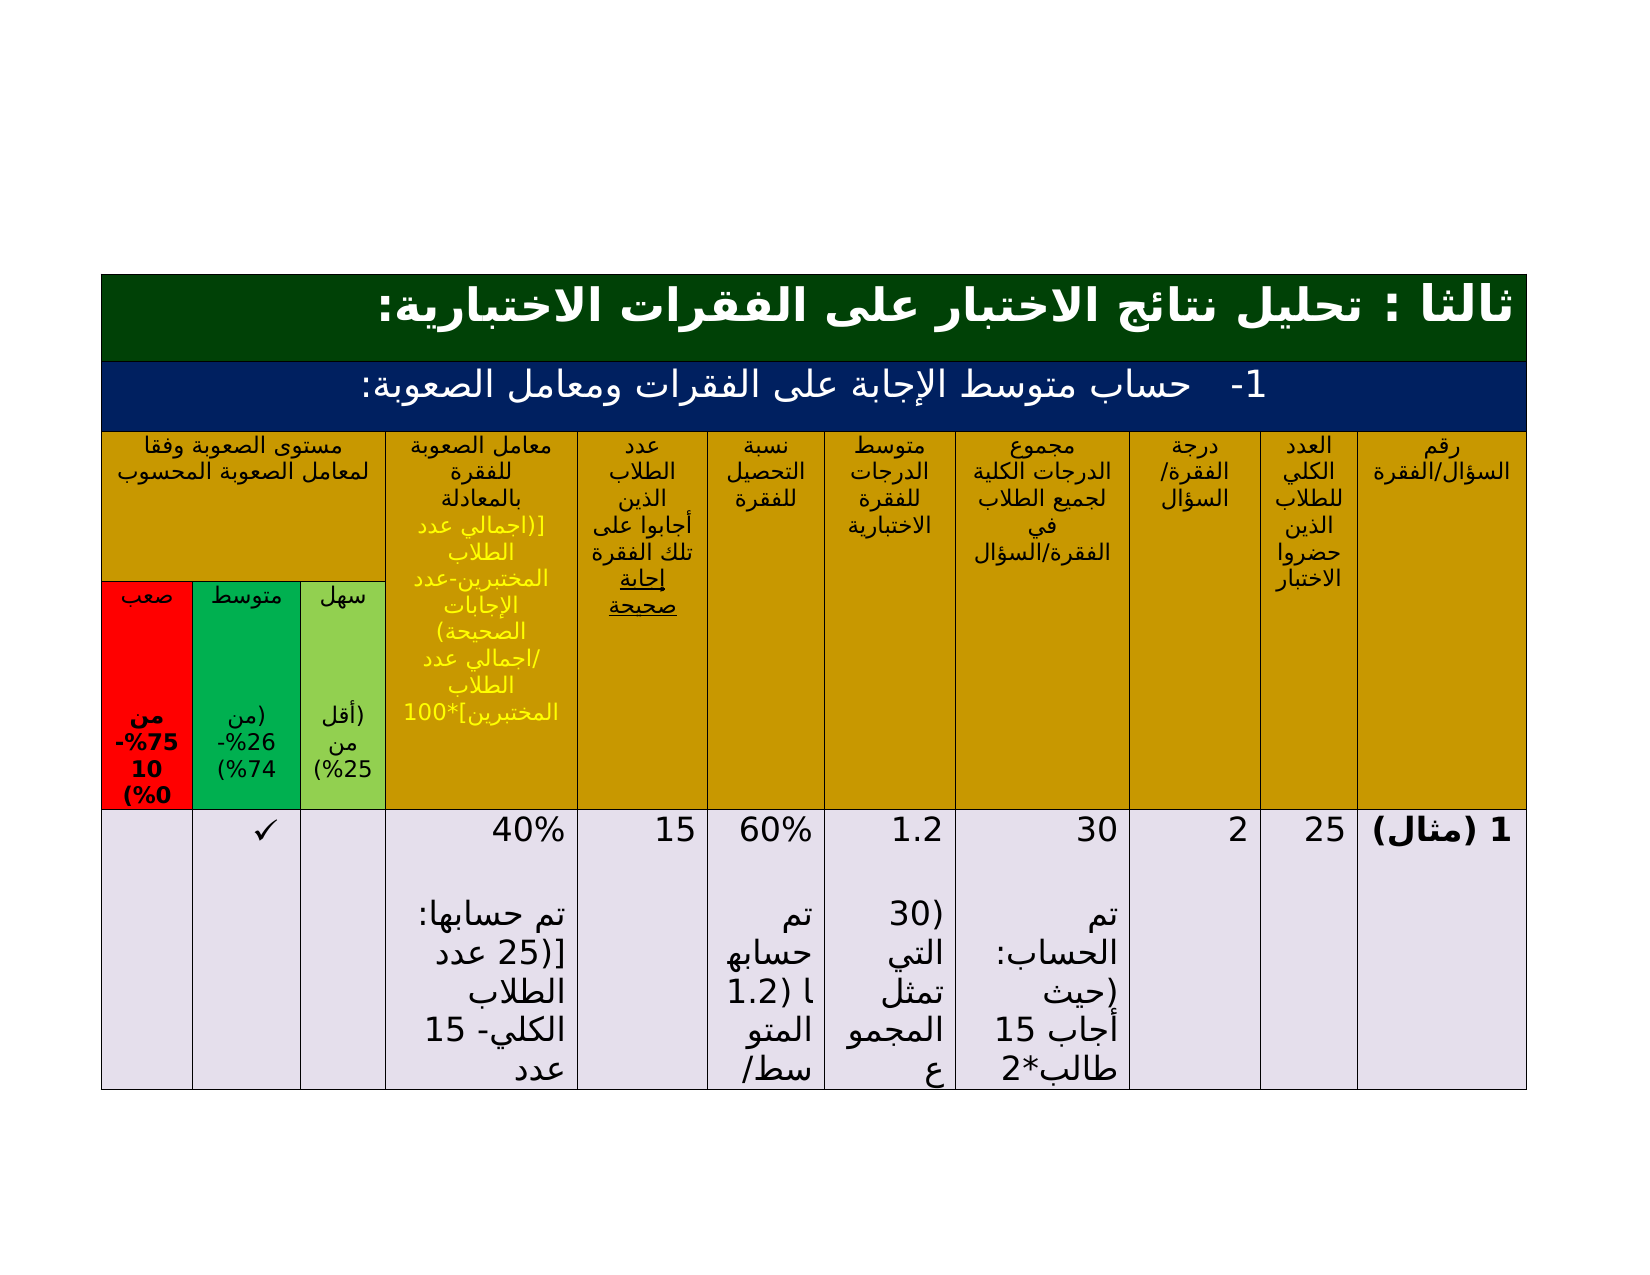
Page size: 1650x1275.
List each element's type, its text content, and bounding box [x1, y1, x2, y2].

table_header ثالثا : تحليل نتائج الاختبار على الفقرات الاختبارية: [102, 275, 1526, 361]
table_cell 2 [1130, 810, 1260, 1089]
table_cell رقم السؤال/الفقرة [1358, 432, 1526, 809]
table_cell نسبة التحصيل للفقرة [708, 432, 824, 809]
table_cell 25 [1261, 810, 1357, 1089]
table_cell مجموع الدرجات الكلية لجميع الطلاب في الفقرة/السؤال [956, 432, 1129, 809]
table_cell معامل الصعوبة للفقرة بالمعادلة [(اجمالي عدد الطلاب المختبرين-عدد الإجابات الصحيحة) /اجمالي عدد الطلاب المختبرين]*100 [386, 432, 577, 809]
table_cell درجة الفقرة/ السؤال [1130, 432, 1260, 809]
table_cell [956, 810, 1129, 1089]
table_cell صعب من 75%-100%) [102, 582, 192, 809]
table_cell [301, 810, 385, 1089]
table_cell مستوى الصعوبة وفقا لمعامل الصعوبة المحسوب [102, 432, 385, 581]
table_cell 15 [578, 810, 707, 1089]
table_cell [825, 810, 955, 1089]
table_cell 1 (مثال) [1358, 810, 1526, 1089]
table_cell متوسط (من 26%-74%) [193, 582, 300, 809]
table_cell عدد الطلاب الذين أجابوا على تلك الفقرة إجابة صحيحة [578, 432, 707, 809]
table_cell [102, 810, 192, 1089]
table_cell [193, 810, 300, 1089]
table_cell حساب متوسط الإجابة على الفقرات ومعامل الصعوبة: [102, 362, 1526, 431]
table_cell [386, 810, 577, 1089]
table_cell متوسط الدرجات للفقرة الاختبارية [825, 432, 955, 809]
table_cell العدد الكلي للطلاب الذين حضروا الاختبار [1261, 432, 1357, 809]
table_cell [708, 810, 824, 1089]
table_cell سهل (أقل من 25%) [301, 582, 385, 809]
